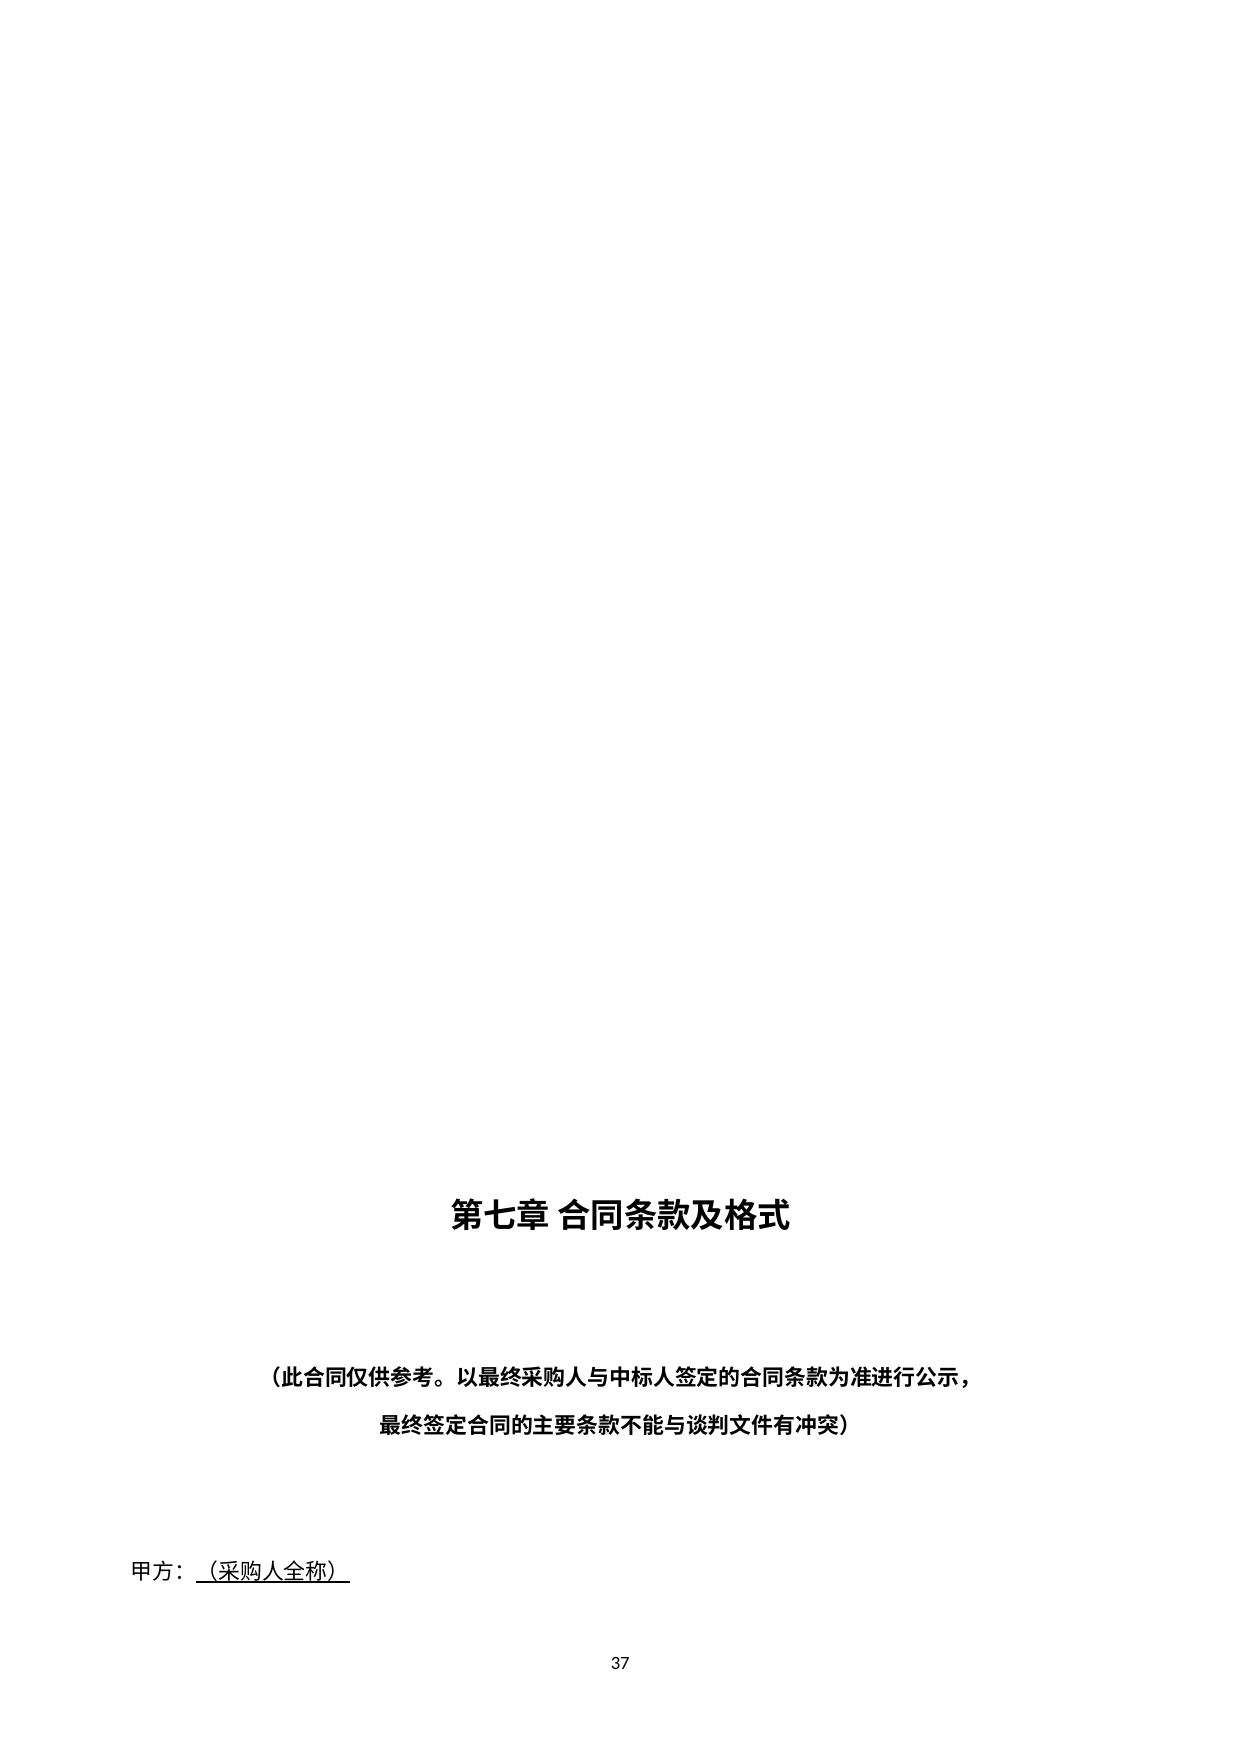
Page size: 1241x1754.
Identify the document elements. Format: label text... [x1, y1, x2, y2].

text 甲方：（采购人全称） [131, 1554, 1110, 1586]
text 第七章 合同条款及格式 [131, 1180, 1110, 1245]
text 最终签定合同的主要条款不能与谈判文件有冲突） [131, 1408, 1110, 1440]
text （此合同仅供参考。以最终采购人与中标人签定的合同条款为准进行公示， [131, 1359, 1110, 1392]
